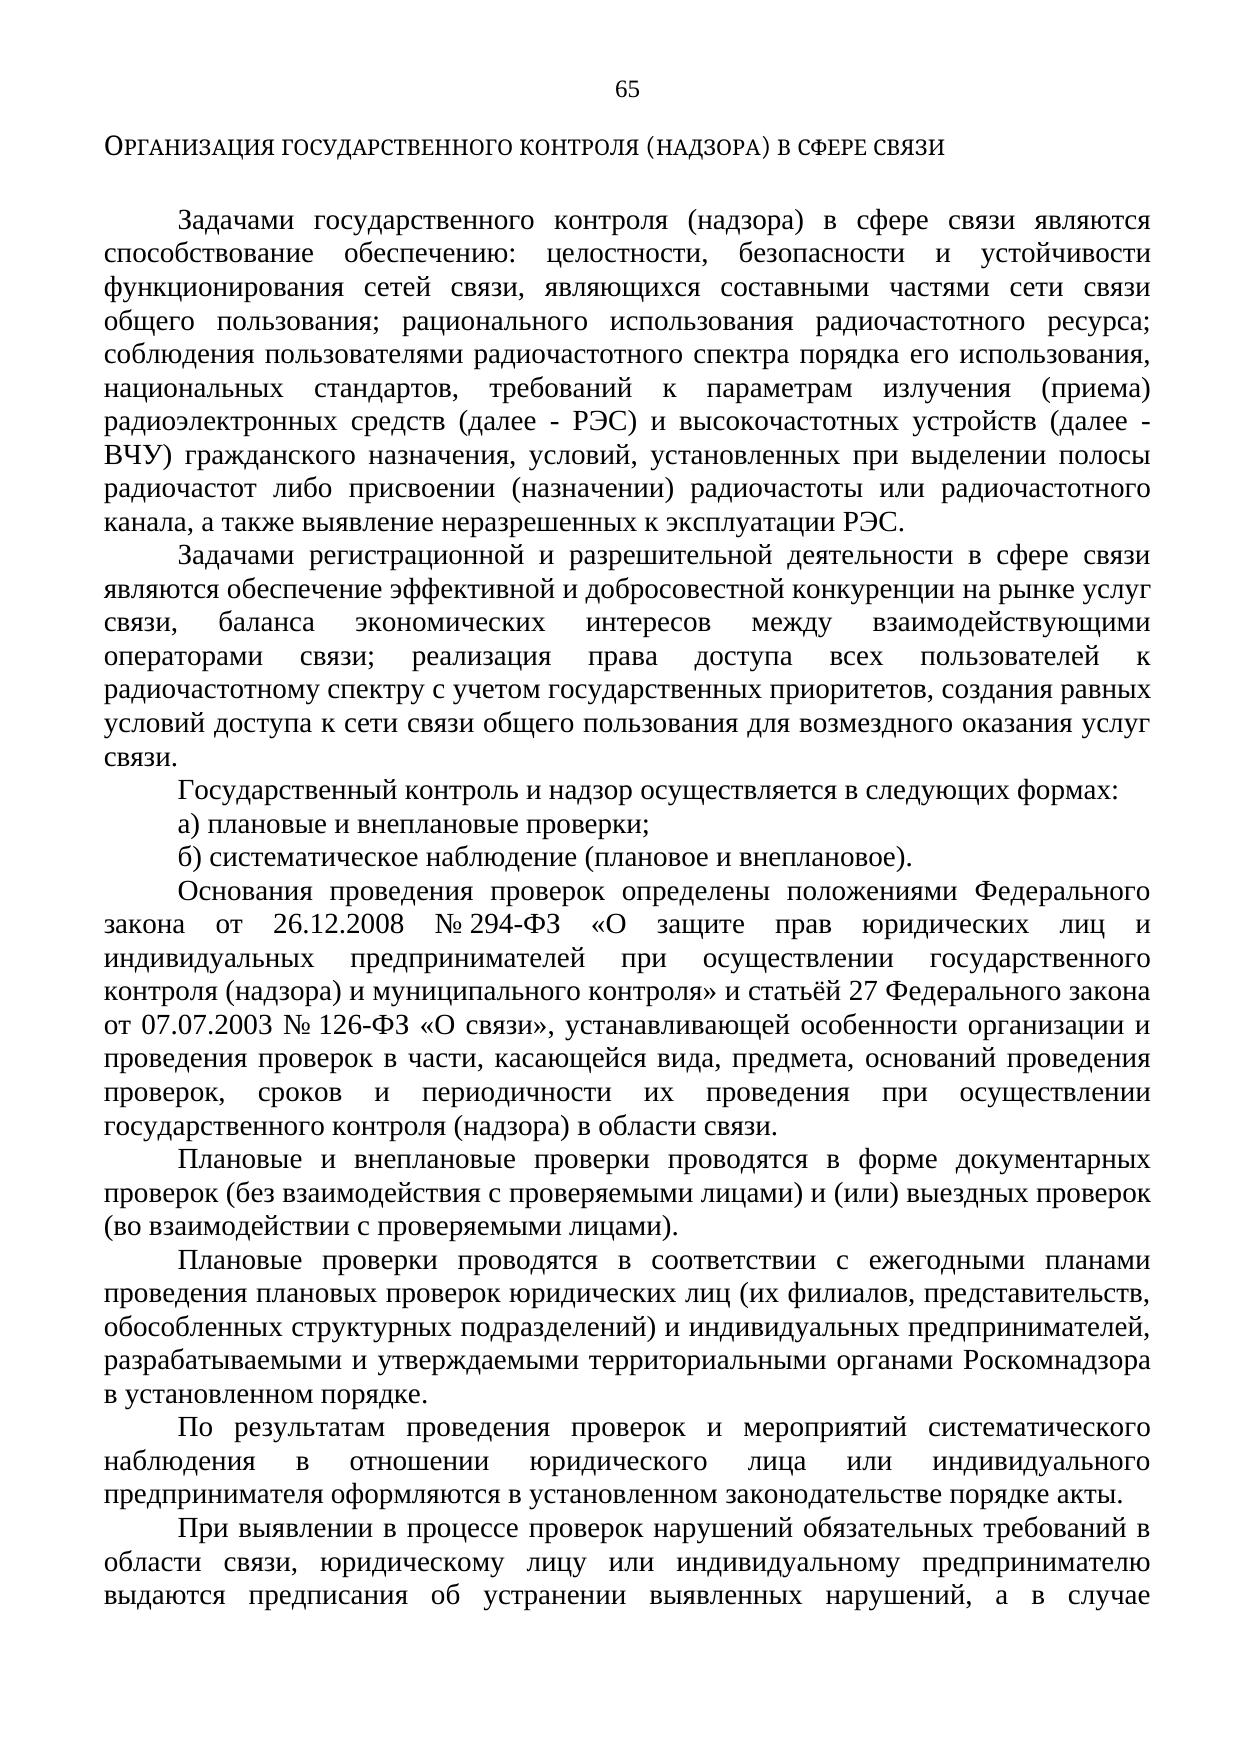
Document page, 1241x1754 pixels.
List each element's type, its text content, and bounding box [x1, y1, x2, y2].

text По результатам проведения проверок и мероприятий систематического наблюдения в отношении юридического лица или индивидуального предпринимателя оформляются в установленном законодательстве порядке акты. [103, 1409, 1152, 1510]
text Задачами регистрационной и разрешительной деятельности в сфере связи являются обеспечение эффективной и добросовестной конкуренции на рынке услуг связи, баланса экономических интересов между взаимодействующими операторами связи; реализация права доступа всех пользователей к радиочастотному спектру с учетом государственных приоритетов, создания равных условий доступа к сети связи общего пользования для возмездного оказания услуг связи. [103, 537, 1152, 772]
text б) систематическое наблюдение (плановое и внеплановое). [103, 839, 1152, 873]
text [103, 1510, 1152, 1611]
text Задачами государственного контроля (надзора) в сфере связи являются способствование обеспечению: целостности, безопасности и устойчивости функционирования сетей связи, являющихся составными частями сети связи общего пользования; рационального использования радиочастотного ресурса; соблюдения пользователями радиочастотного спектра порядка его использования, национальных стандартов, требований к параметрам излучения (приема) радиоэлектронных средств (далее - РЭС) и высокочастотных устройств (далее - ВЧУ) гражданского назначения, условий, установленных при выделении полосы радиочастот либо присвоении (назначении) радиочастоты или радиочастотного канала, а также выявление неразрешенных к эксплуатации РЭС. [103, 202, 1152, 537]
text Основания проведения проверок определены положениями Федерального закона от 26.12.2008 № 294-ФЗ «О защите прав юридических лиц и индивидуальных предпринимателей при осуществлении государственного контроля (надзора) и муниципального контроля» и статьёй 27 Федерального закона от 07.07.2003 № 126-ФЗ «О связи», устанавливающей особенности организации и проведения проверок в части, касающейся вида, предмета, оснований проведения проверок, сроков и периодичности их проведения при осуществлении государственного контроля (надзора) в области связи. [103, 873, 1152, 1141]
text а) плановые и внеплановые проверки; [103, 806, 1152, 839]
subtitle Организация государственного контроля (надзора) в сфере связи [103, 131, 1152, 162]
text Плановые проверки проводятся в соответствии с ежегодными планами проведения плановых проверок юридических лиц (их филиалов, представительств, обособленных структурных подразделений) и индивидуальных предпринимателей, разрабатываемыми и утверждаемыми территориальными органами Роскомнадзора в установленном порядке. [103, 1242, 1152, 1409]
text Государственный контроль и надзор осуществляется в следующих формах: [103, 772, 1152, 806]
text Плановые и внеплановые проверки проводятся в форме документарных проверок (без взаимодействия с проверяемыми лицами) и (или) выездных проверок (во взаимодействии с проверяемыми лицами). [103, 1141, 1152, 1242]
